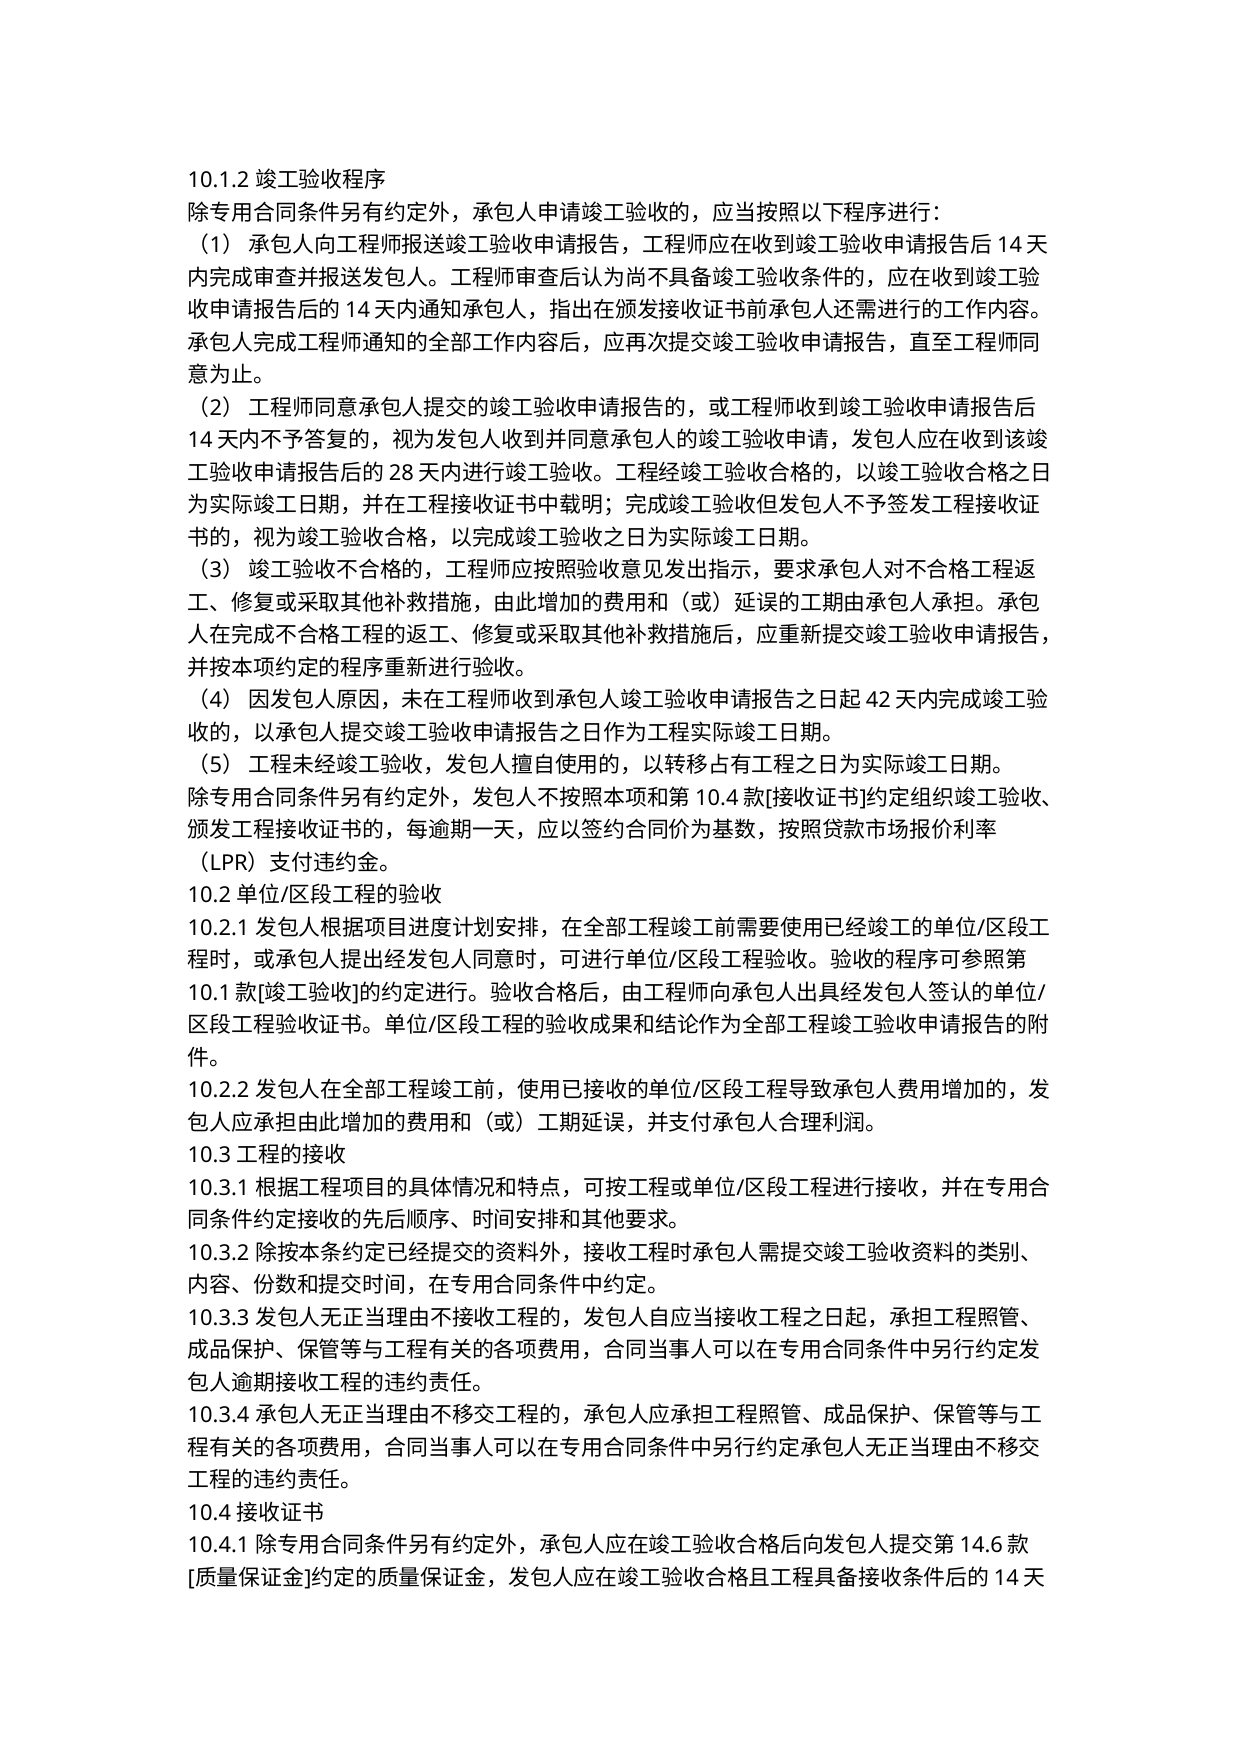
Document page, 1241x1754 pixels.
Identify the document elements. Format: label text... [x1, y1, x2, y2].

text （3） 竣工验收不合格的，工程师应按照验收意见发出指示，要求承包人对不合格工程返工、修复或采取其他补救措施，由此增加的费用和（或）延误的工期由承包人承担。承包人在完成不合格工程的返工、修复或采取其他补救措施后，应重新提交竣工验收申请报告，并按本项约定的程序重新进行验收。 [187, 552, 1053, 682]
text 10.3 工程的接收 [187, 1137, 1053, 1169]
text 10.3.1 根据工程项目的具体情况和特点，可按工程或单位/区段工程进行接收，并在专用合同条件约定接收的先后顺序、时间安排和其他要求。 [187, 1169, 1053, 1234]
text 10.3.4 承包人无正当理由不移交工程的，承包人应承担工程照管、成品保护、保管等与工程有关的各项费用，合同当事人可以在专用合同条件中另行约定承包人无正当理由不移交工程的违约责任。 [187, 1397, 1053, 1494]
text 10.2.1 发包人根据项目进度计划安排，在全部工程竣工前需要使用已经竣工的单位/区段工程时，或承包人提出经发包人同意时，可进行单位/区段工程验收。验收的程序可参照第10.1款[竣工验收]的约定进行。验收合格后，由工程师向承包人出具经发包人签认的单位/区段工程验收证书。单位/区段工程的验收成果和结论作为全部工程竣工验收申请报告的附件。 [187, 909, 1053, 1072]
text 除专用合同条件另有约定外，发包人不按照本项和第10.4款[接收证书]约定组织竣工验收、颁发工程接收证书的，每逾期一天，应以签约合同价为基数，按照贷款市场报价利率（LPR）支付违约金。 [187, 779, 1053, 877]
text （1） 承包人向工程师报送竣工验收申请报告，工程师应在收到竣工验收申请报告后14天内完成审查并报送发包人。工程师审查后认为尚不具备竣工验收条件的，应在收到竣工验收申请报告后的14天内通知承包人，指出在颁发接收证书前承包人还需进行的工作内容。承包人完成工程师通知的全部工作内容后，应再次提交竣工验收申请报告，直至工程师同意为止。 [187, 227, 1053, 389]
text （5） 工程未经竣工验收，发包人擅自使用的，以转移占有工程之日为实际竣工日期。 [187, 747, 1053, 779]
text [187, 1527, 1053, 1592]
text （2） 工程师同意承包人提交的竣工验收申请报告的，或工程师收到竣工验收申请报告后14天内不予答复的，视为发包人收到并同意承包人的竣工验收申请，发包人应在收到该竣工验收申请报告后的28天内进行竣工验收。工程经竣工验收合格的，以竣工验收合格之日为实际竣工日期，并在工程接收证书中载明；完成竣工验收但发包人不予签发工程接收证书的，视为竣工验收合格，以完成竣工验收之日为实际竣工日期。 [187, 389, 1053, 552]
text 除专用合同条件另有约定外，承包人申请竣工验收的，应当按照以下程序进行： [187, 194, 1053, 227]
text 10.2 单位/区段工程的验收 [187, 877, 1053, 909]
text （4） 因发包人原因，未在工程师收到承包人竣工验收申请报告之日起42天内完成竣工验收的，以承包人提交竣工验收申请报告之日作为工程实际竣工日期。 [187, 682, 1053, 747]
text 10.1.2 竣工验收程序 [187, 162, 1053, 194]
text 10.3.3 发包人无正当理由不接收工程的，发包人自应当接收工程之日起，承担工程照管、成品保护、保管等与工程有关的各项费用，合同当事人可以在专用合同条件中另行约定发包人逾期接收工程的违约责任。 [187, 1299, 1053, 1397]
text 10.4 接收证书 [187, 1494, 1053, 1527]
text 10.3.2 除按本条约定已经提交的资料外，接收工程时承包人需提交竣工验收资料的类别、内容、份数和提交时间，在专用合同条件中约定。 [187, 1234, 1053, 1299]
text 10.2.2 发包人在全部工程竣工前，使用已接收的单位/区段工程导致承包人费用增加的，发包人应承担由此增加的费用和（或）工期延误，并支付承包人合理利润。 [187, 1072, 1053, 1137]
